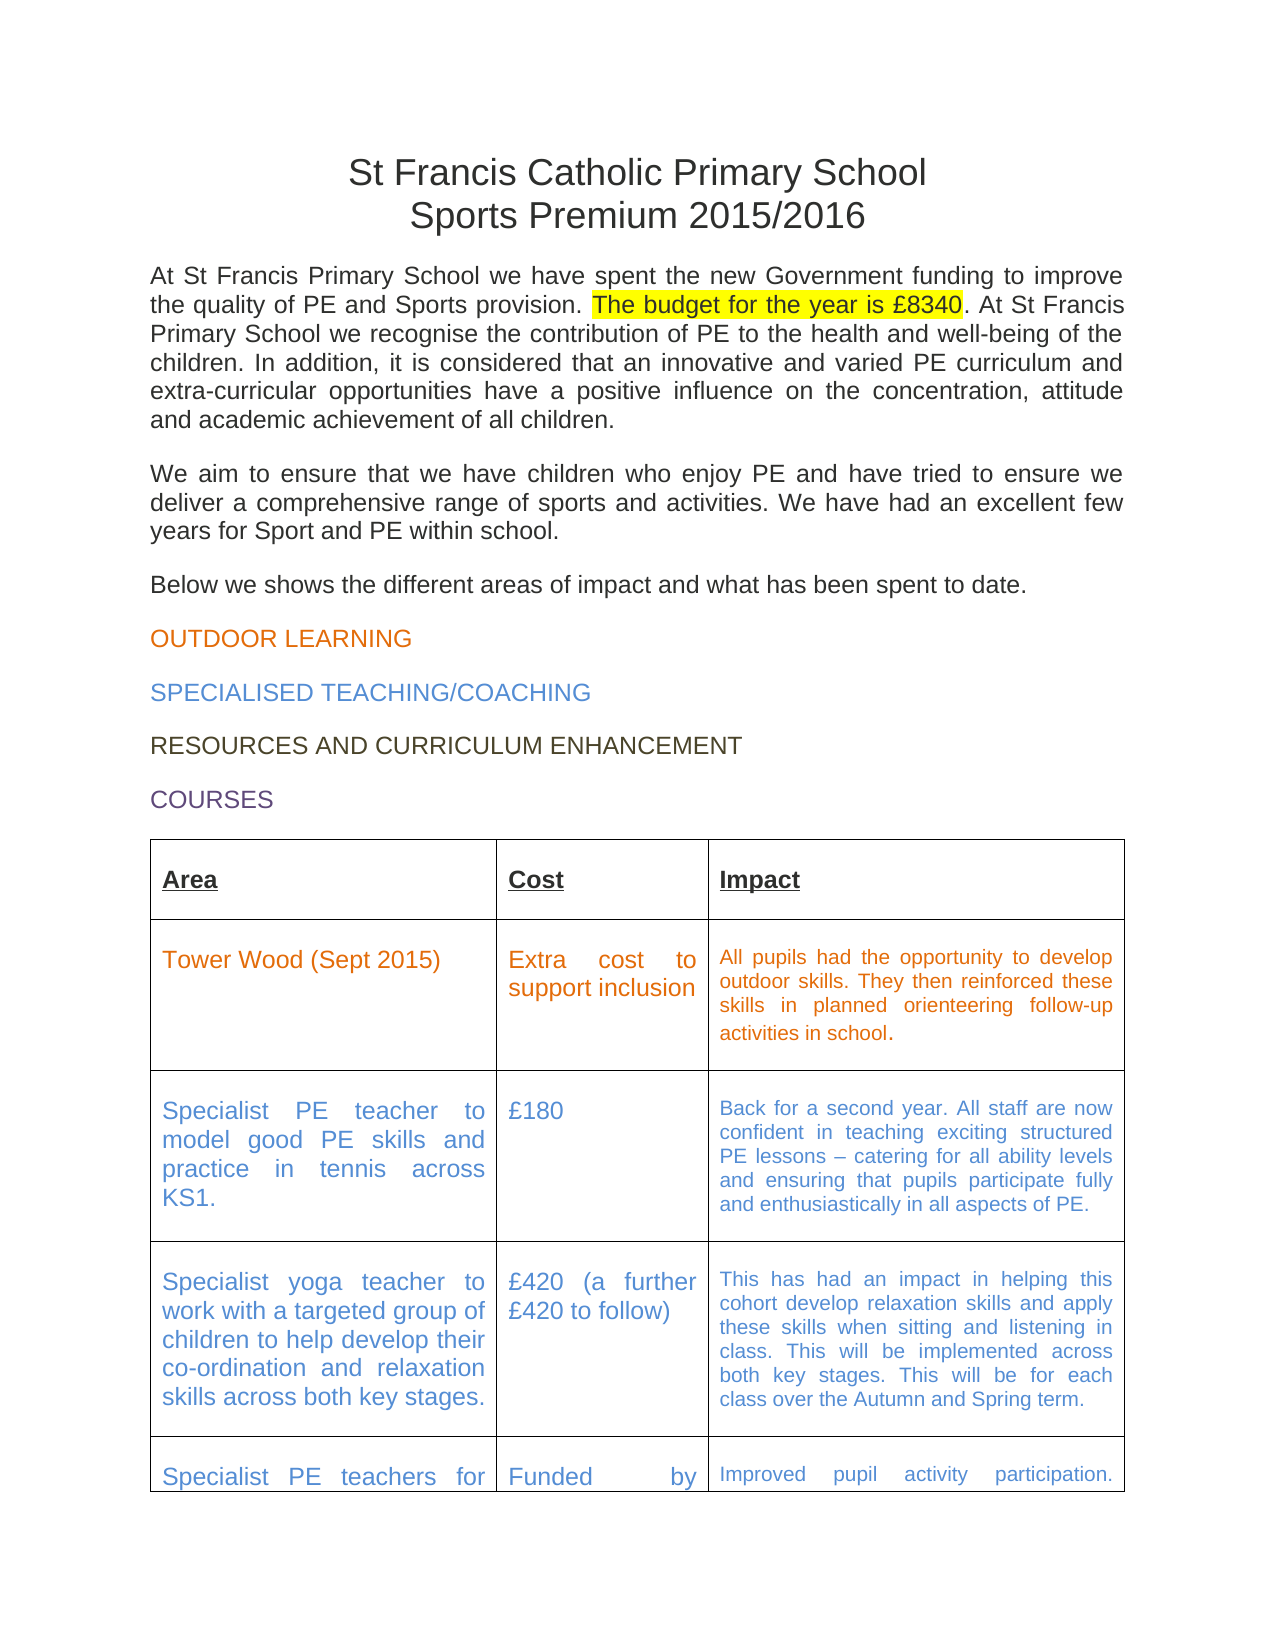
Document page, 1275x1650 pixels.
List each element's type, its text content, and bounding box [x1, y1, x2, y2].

text Sports Premium 2015/2016 [150, 193, 1125, 236]
table_cell £180 [497, 1071, 708, 1241]
table_cell Specialist yoga teacher to work with a targeted group of children to help develop their co-ordination and relaxation skills across both key stages. [151, 1242, 496, 1436]
table_cell Specialist PE teacher to model good PE skills and practice in tennis across KS1. [151, 1071, 496, 1241]
table_cell Extra cost to support inclusion [497, 920, 708, 1070]
text At St Francis Primary School we have spent the new Government funding to improve the quality of PE and Sports provision. The budget for the year is £8340. At St Francis Primary School we recognise the contribution of PE to the health and well-being of the children. In addition, it is considered that an innovative and varied PE curriculum and extra-curricular opportunities have a positive influence on the concentration, attitude and academic achievement of all children. [150, 261, 1125, 434]
text COURSES [150, 785, 1125, 814]
table_cell All pupils had the opportunity to develop outdoor skills. They then reinforced these skills in planned orienteering follow-up activities in school. [709, 920, 1124, 1070]
table_cell £420 (a further £420 to follow) [497, 1242, 708, 1436]
text OUTDOOR LEARNING [150, 624, 1125, 652]
table_header Impact [709, 840, 1124, 918]
text We aim to ensure that we have children who enjoy PE and have tried to ensure we deliver a comprehensive range of sports and activities. We have had an excellent few years for Sport and PE within school. [150, 459, 1125, 545]
table_cell This has had an impact in helping this cohort develop relaxation skills and apply these skills when sitting and listening in class. This will be implemented across both key stages. This will be for each class over the Autumn and Spring term. [709, 1242, 1124, 1436]
text St Francis Catholic Primary School [150, 150, 1125, 193]
text SPECIALISED TEACHING/COACHING [150, 677, 1125, 706]
table_cell Tower Wood (Sept 2015) [151, 920, 496, 1070]
table_header Cost [497, 840, 708, 918]
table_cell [151, 1437, 496, 1491]
table_cell Funded by Parents [497, 1437, 708, 1491]
text Below we shows the different areas of impact and what has been spent to date. [150, 570, 1125, 599]
text RESOURCES AND CURRICULUM ENHANCEMENT [150, 731, 1125, 760]
table_cell Back for a second year. All staff are now confident in teaching exciting structured PE lessons – catering for all ability levels and ensuring that pupils participate fully and enthusiastically in all aspects of PE. [709, 1071, 1124, 1241]
table_header Area [151, 840, 496, 918]
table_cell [709, 1437, 1124, 1491]
